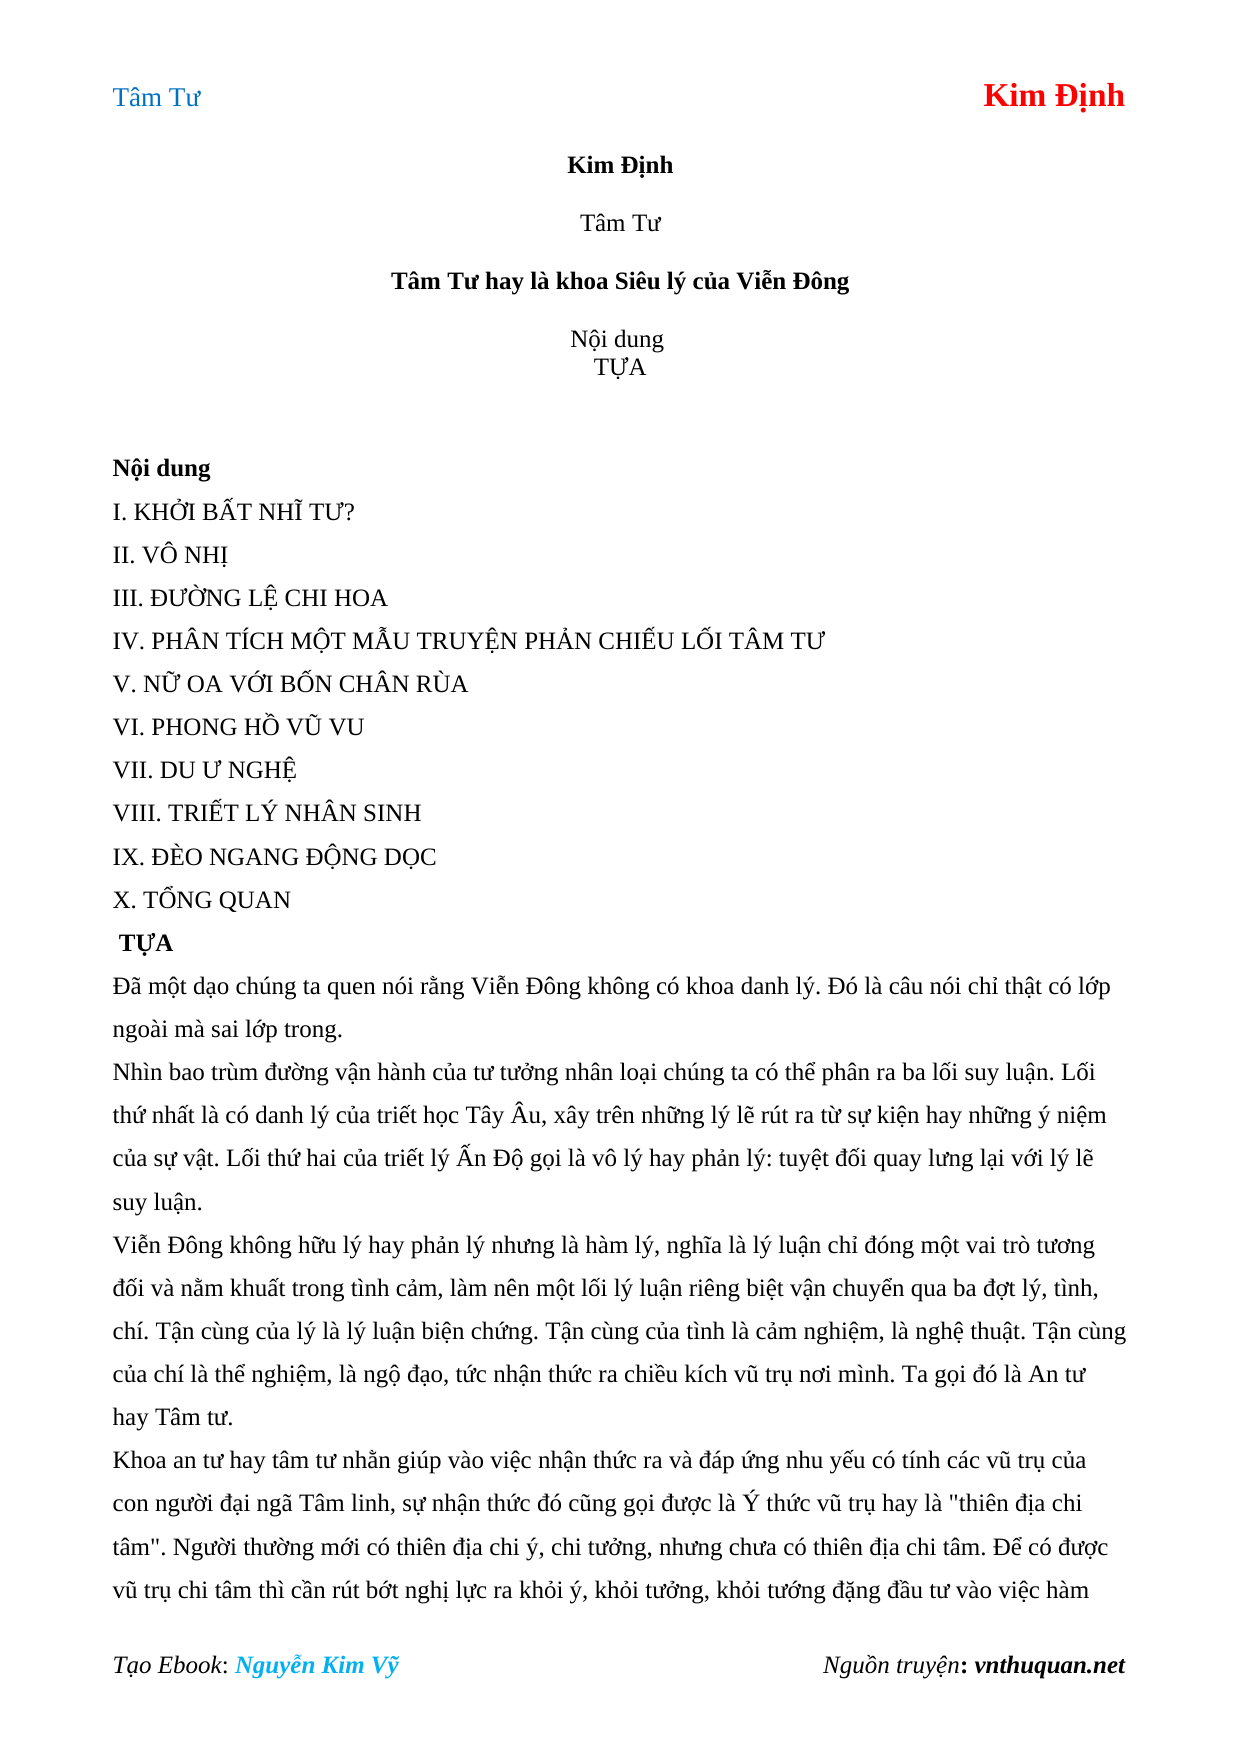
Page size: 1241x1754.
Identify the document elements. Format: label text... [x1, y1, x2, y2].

text Tâm Tư [112, 208, 1128, 237]
text Kim Định [112, 150, 1128, 179]
text Tâm Tư hay là khoa Siêu lý của Viễn Đông [112, 266, 1128, 294]
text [112, 410, 1128, 1603]
text Nội dung TỰA [112, 324, 1128, 381]
